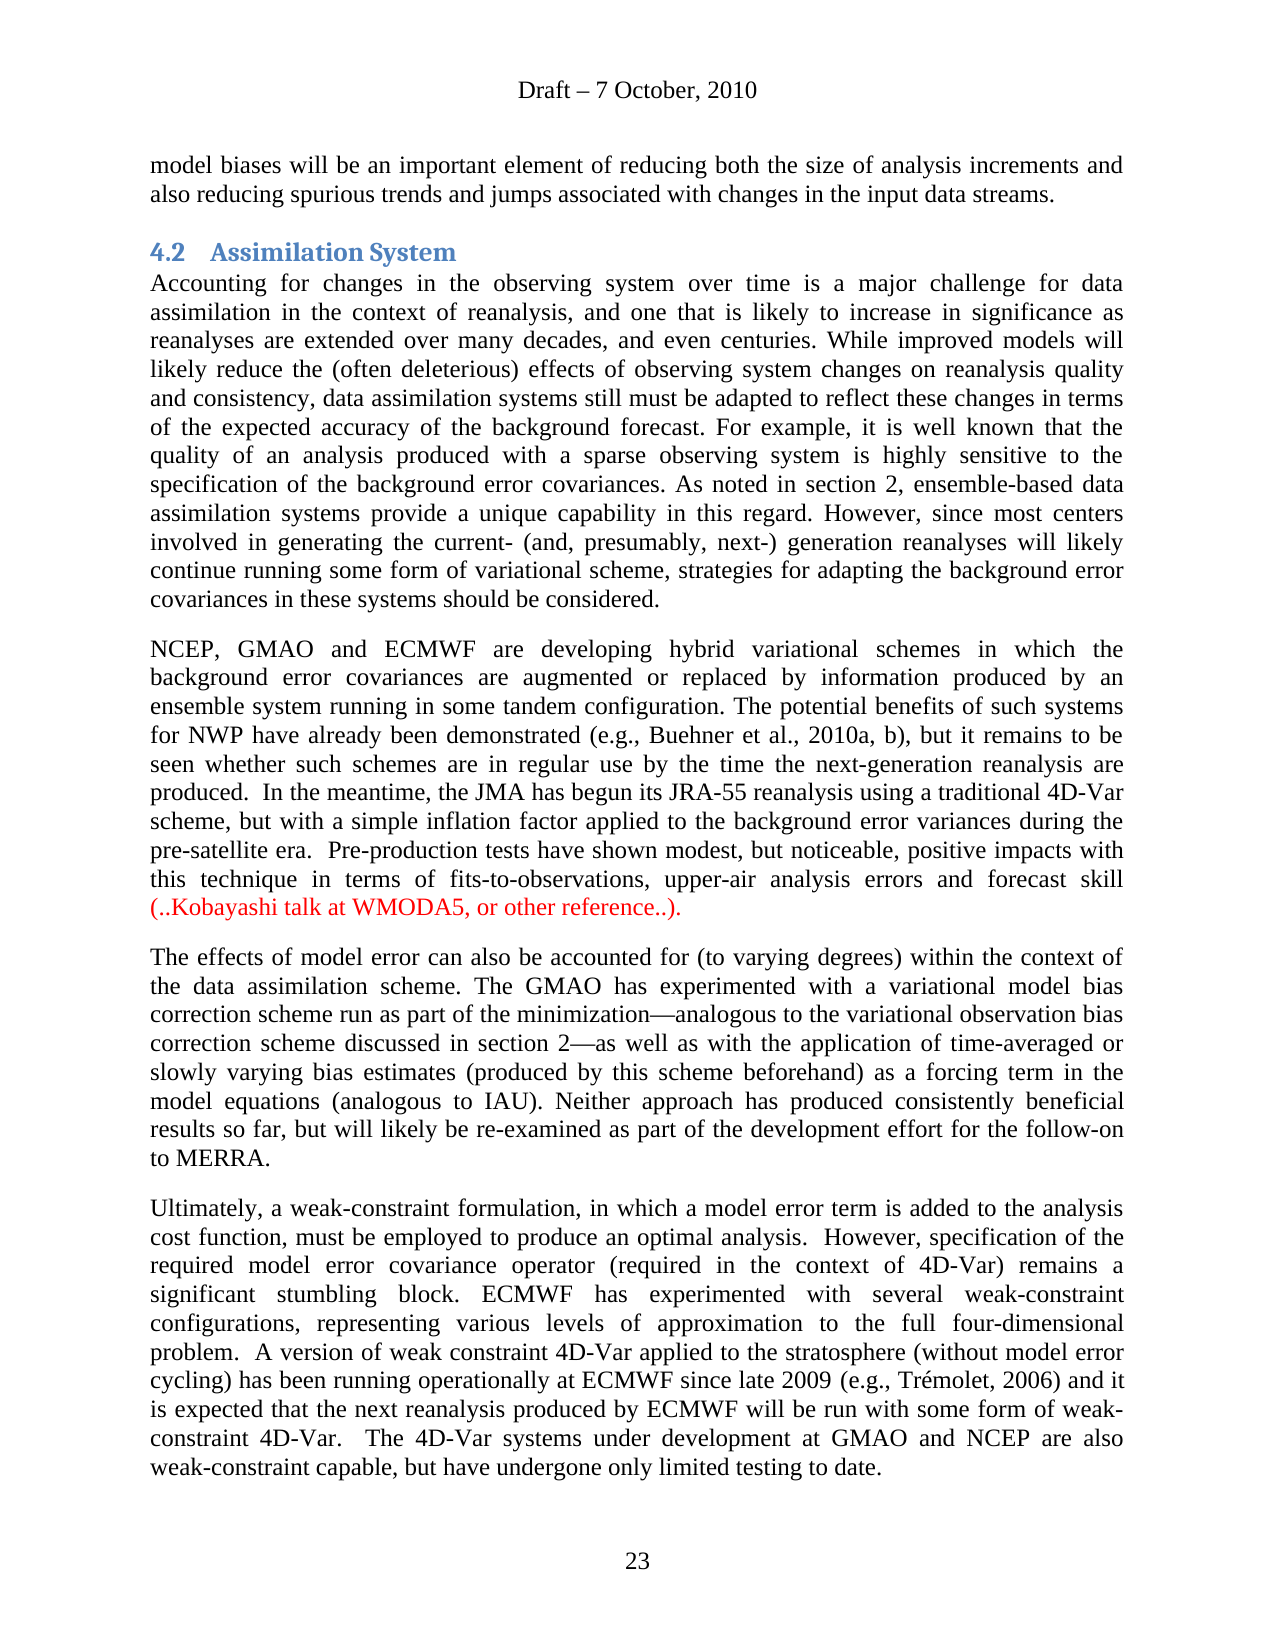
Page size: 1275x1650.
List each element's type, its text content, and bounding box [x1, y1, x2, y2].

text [150, 150, 1125, 207]
text The effects of model error can also be accounted for (to varying degrees) within the context of the data assimilation scheme. The GMAO has experimented with a variational model bias correction scheme run as part of the minimization—analogous to the variational observation bias correction scheme discussed in section 2—as well as with the application of time-averaged or slowly varying bias estimates (produced by this scheme beforehand) as a forcing term in the model equations (analogous to IAU). Neither approach has produced consistently beneficial results so far, but will likely be re-examined as part of the development effort for the follow-on to MERRA. [150, 942, 1125, 1172]
subtitle Assimilation System [150, 237, 1125, 268]
text Ultimately, a weak-constraint formulation, in which a model error term is added to the analysis cost function, must be employed to produce an optimal analysis. However, specification of the required model error covariance operator (required in the context of 4D-Var) remains a significant stumbling block. ECMWF has experimented with several weak-constraint configurations, representing various levels of approximation to the full four-dimensional problem. A version of weak constraint 4D-Var applied to the stratosphere (without model error cycling) has been running operationally at ECMWF since late 2009 (e.g., Trémolet, 2006) and it is expected that the next reanalysis produced by ECMWF will be run with some form of weak-constraint 4D-Var. The 4D-Var systems under development at GMAO and NCEP are also weak-constraint capable, but have undergone only limited testing to date. [150, 1193, 1125, 1480]
text NCEP, GMAO and ECMWF are developing hybrid variational schemes in which the background error covariances are augmented or replaced by information produced by an ensemble system running in some tandem configuration. The potential benefits of such systems for NWP have already been demonstrated (e.g., Buehner et al., 2010a, b), but it remains to be seen whether such schemes are in regular use by the time the next-generation reanalysis are produced. In the meantime, the JMA has begun its JRA-55 reanalysis using a traditional 4D-Var scheme, but with a simple inflation factor applied to the background error variances during the pre-satellite era. Pre-production tests have shown modest, but noticeable, positive impacts with this technique in terms of fits-to-observations, upper-air analysis errors and forecast skill (..Kobayashi talk at WMODA5, or other reference..). [150, 634, 1125, 921]
text Accounting for changes in the observing system over time is a major challenge for data assimilation in the context of reanalysis, and one that is likely to increase in significance as reanalyses are extended over many decades, and even centuries. While improved models will likely reduce the (often deleterious) effects of observing system changes on reanalysis quality and consistency, data assimilation systems still must be adapted to reflect these changes in terms of the expected accuracy of the background forecast. For example, it is well known that the quality of an analysis produced with a sparse observing system is highly sensitive to the specification of the background error covariances. As noted in section 2, ensemble-based data assimilation systems provide a unique capability in this regard. However, since most centers involved in generating the current- (and, presumably, next-) generation reanalyses will likely continue running some form of variational scheme, strategies for adapting the background error covariances in these systems should be considered. [150, 268, 1125, 613]
